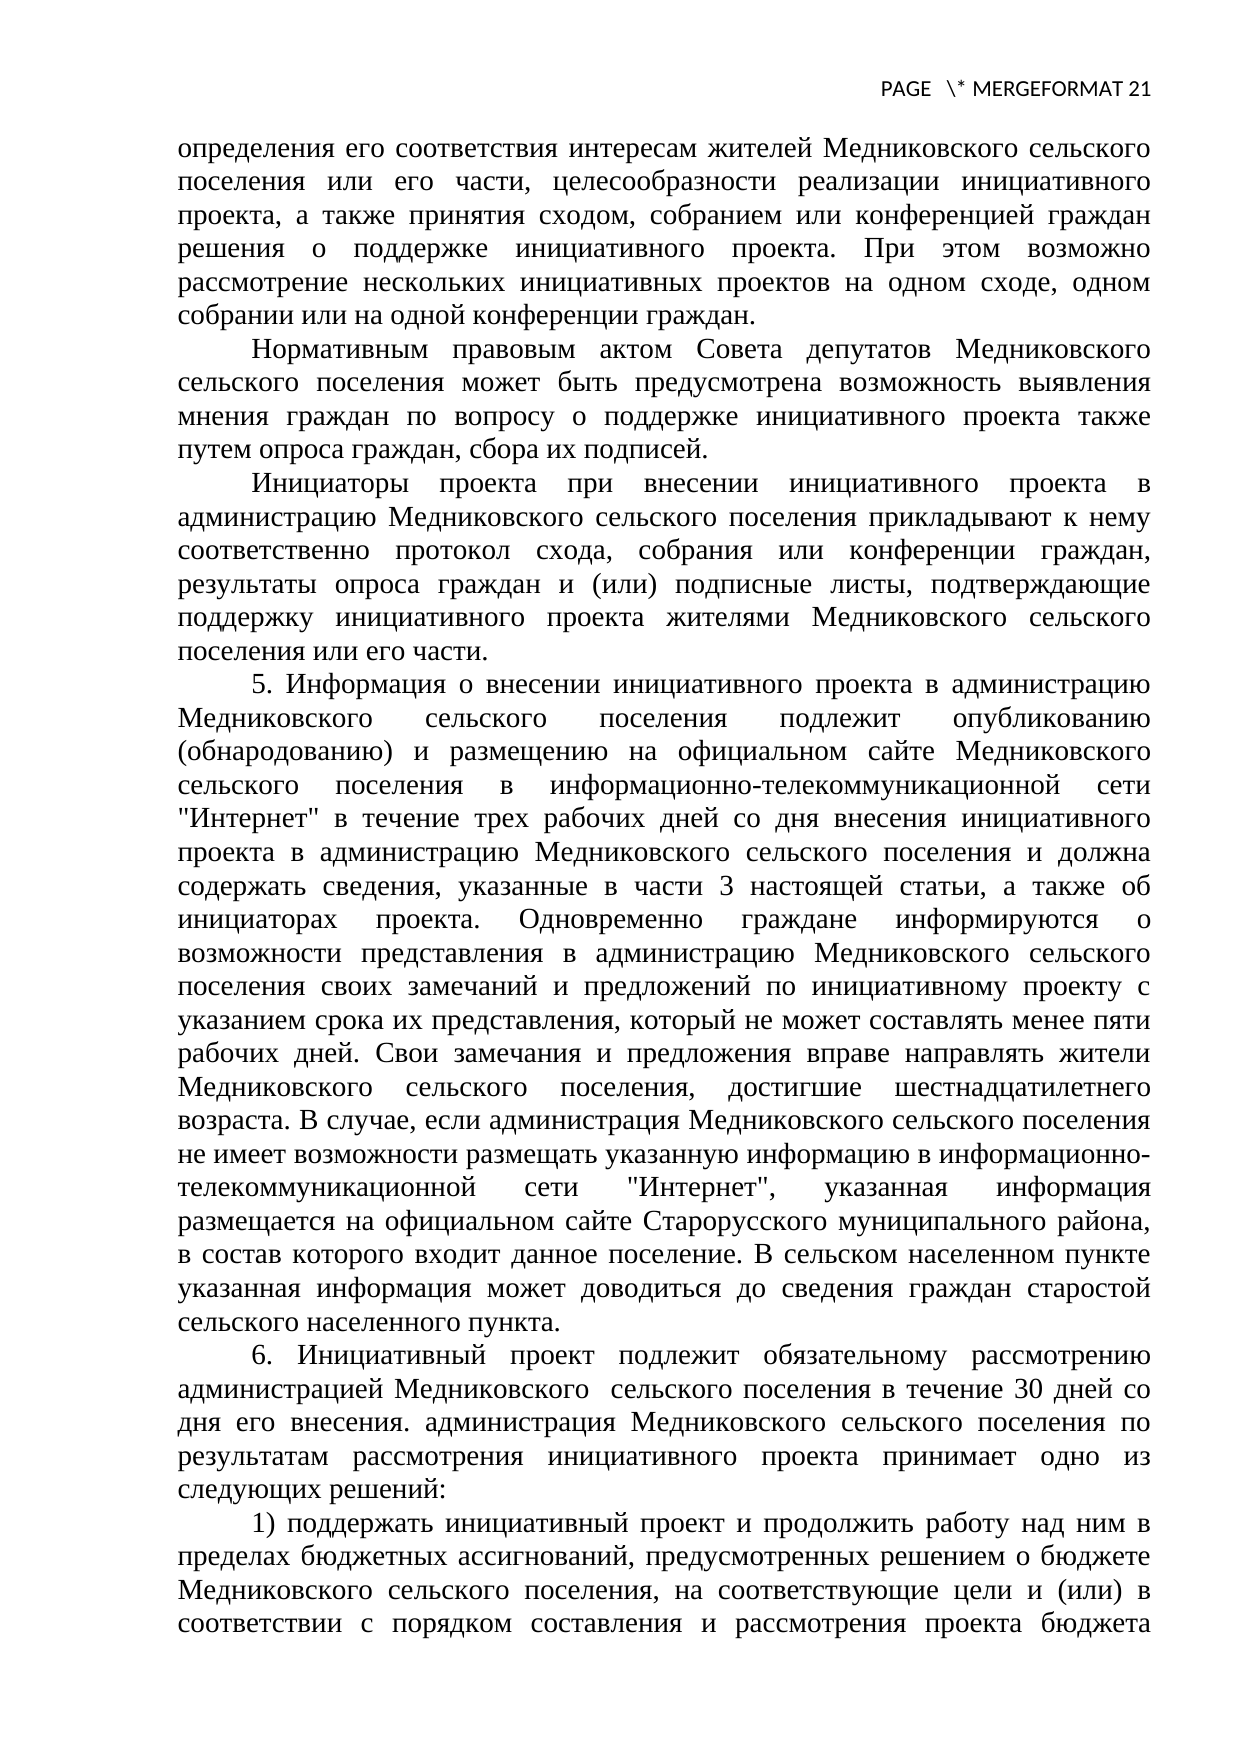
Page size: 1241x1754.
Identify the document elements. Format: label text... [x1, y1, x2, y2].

text Нормативным правовым актом Совета депутатов Медниковского сельского поселения может быть предусмотрена возможность выявления мнения граждан по вопросу о поддержке инициативного проекта также путем опроса граждан, сбора их подписей. [177, 331, 1152, 465]
text 6. Инициативный проект подлежит обязательному рассмотрению администрацией Медниковского сельского поселения в течение 30 дней со дня его внесения. администрация Медниковского сельского поселения по результатам рассмотрения инициативного проекта принимает одно из следующих решений: [177, 1337, 1152, 1505]
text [177, 1505, 1152, 1639]
text Инициаторы проекта при внесении инициативного проекта в администрацию Медниковского сельского поселения прикладывают к нему соответственно протокол схода, собрания или конференции граждан, результаты опроса граждан и (или) подписные листы, подтверждающие поддержку инициативного проекта жителями Медниковского сельского поселения или его части. [177, 465, 1152, 666]
text 5. Информация о внесении инициативного проекта в администрацию Медниковского сельского поселения подлежит опубликованию (обнародованию) и размещению на официальном сайте Медниковского сельского поселения в информационно-телекоммуникационной сети "Интернет" в течение трех рабочих дней со дня внесения инициативного проекта в администрацию Медниковского сельского поселения и должна содержать сведения, указанные в части 3 настоящей статьи, а также об инициаторах проекта. Одновременно граждане информируются о возможности представления в администрацию Медниковского сельского поселения своих замечаний и предложений по инициативному проекту с указанием срока их представления, который не может составлять менее пяти рабочих дней. Свои замечания и предложения вправе направлять жители Медниковского сельского поселения, достигшие шестнадцатилетнего возраста. В случае, если администрация Медниковского сельского поселения не имеет возможности размещать указанную информацию в информационно-телекоммуникационной сети "Интернет", указанная информация размещается на официальном сайте Старорусского муниципального района, в состав которого входит данное поселение. В сельском населенном пункте указанная информация может доводиться до сведения граждан старостой сельского населенного пункта. [177, 666, 1152, 1337]
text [177, 130, 1152, 331]
